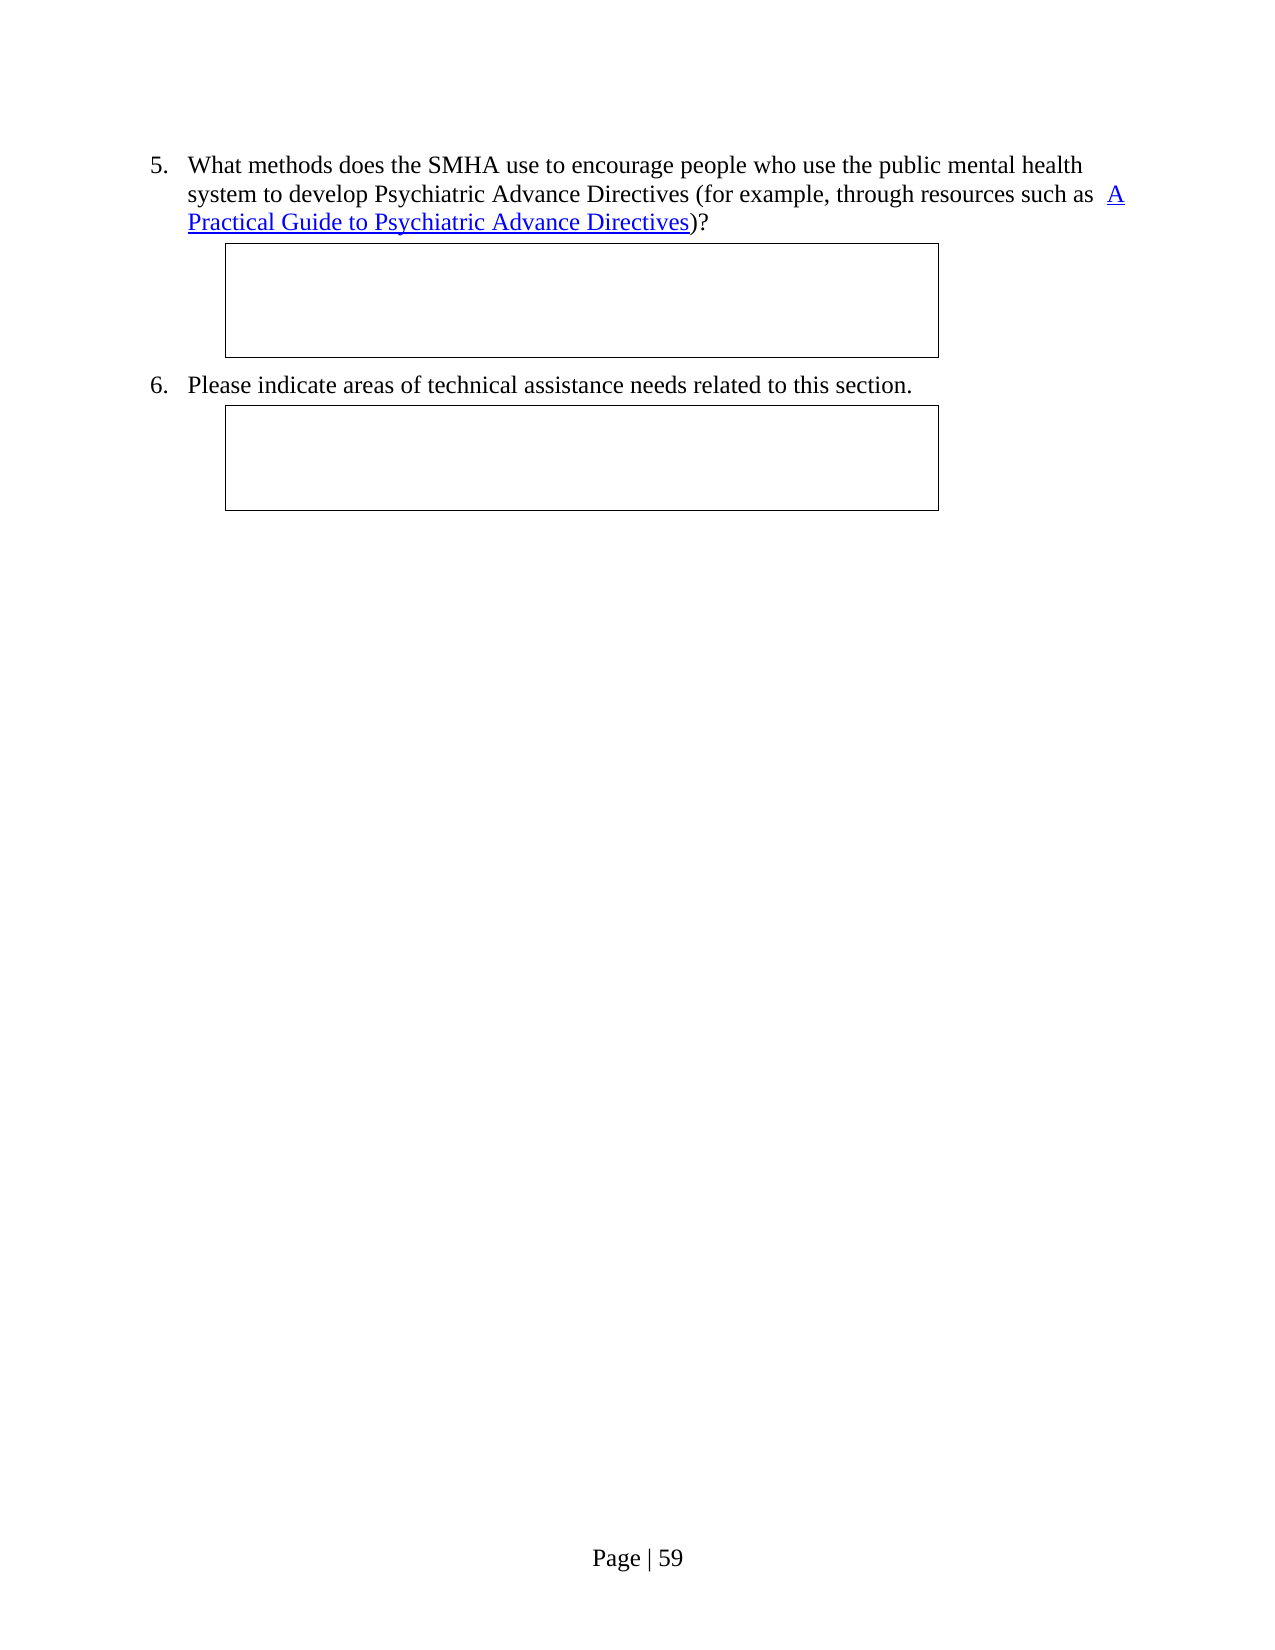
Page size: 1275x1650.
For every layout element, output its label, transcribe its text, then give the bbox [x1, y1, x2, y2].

table_header [226, 244, 938, 357]
table_header [226, 406, 938, 510]
list What methods does the SMHA use to encourage people who use the public mental health system to develop Psychiatric Advance Directives (for example, through resources such as A Practical Guide to Psychiatric Advance Directives)? [150, 150, 1125, 236]
list Please indicate areas of technical assistance needs related to this section. [150, 370, 1125, 399]
